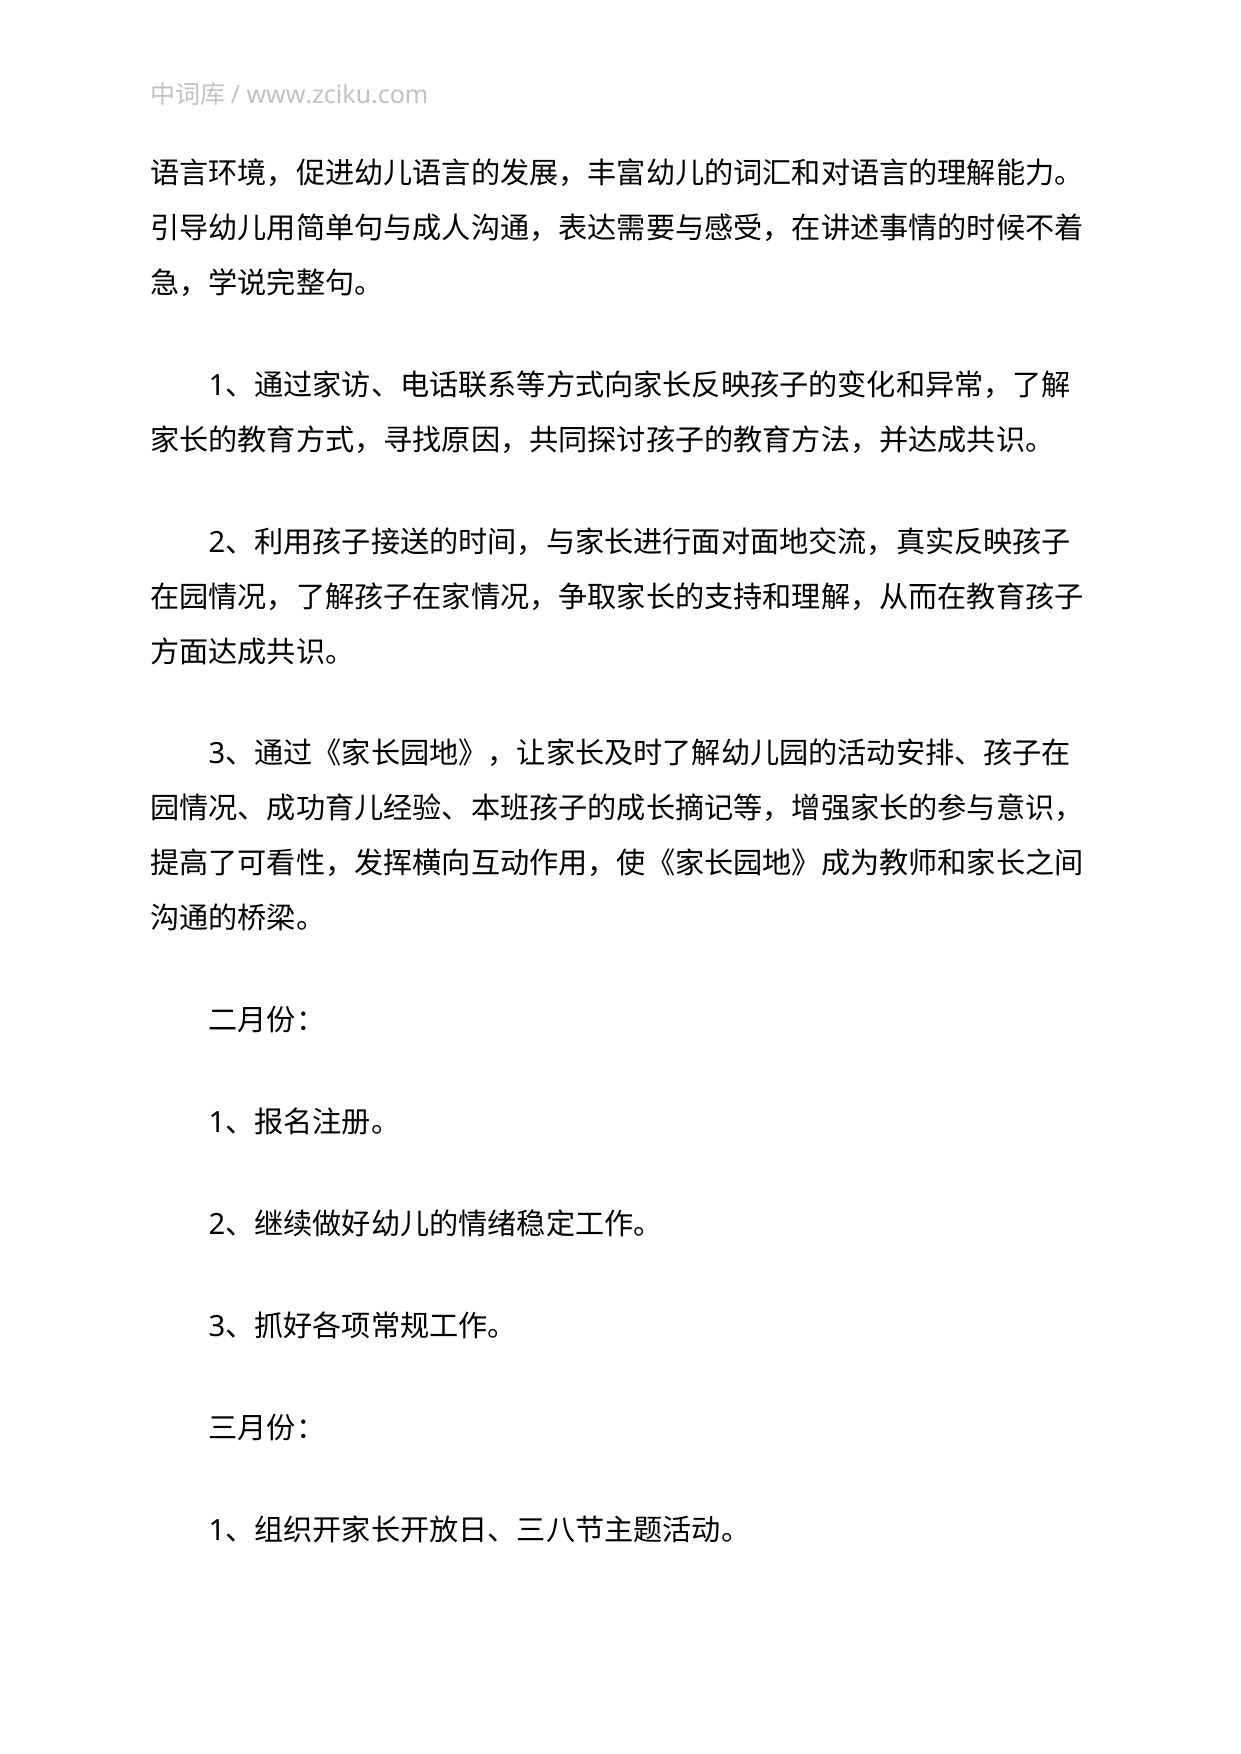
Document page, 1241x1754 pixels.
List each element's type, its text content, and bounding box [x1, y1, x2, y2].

text 2、继续做好幼儿的情绪稳定工作。 [150, 1200, 1090, 1243]
text 2、利用孩子接送的时间，与家长进行面对面地交流，真实反映孩子在园情况，了解孩子在家情况，争取家长的支持和理解，从而在教育孩子方面达成共识。 [150, 518, 1090, 671]
text 1、组织开家长开放日、三八节主题活动。 [150, 1506, 1090, 1548]
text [150, 150, 1090, 302]
text 1、通过家访、电话联系等方式向家长反映孩子的变化和异常，了解家长的教育方式，寻找原因，共同探讨孩子的教育方法，并达成共识。 [150, 362, 1090, 459]
text 二月份： [150, 997, 1090, 1039]
text 三月份： [150, 1404, 1090, 1447]
text 1、报名注册。 [150, 1098, 1090, 1141]
text 3、通过《家长园地》，让家长及时了解幼儿园的活动安排、孩子在园情况、成功育儿经验、本班孩子的成长摘记等，增强家长的参与意识，提高了可看性，发挥横向互动作用，使《家长园地》成为教师和家长之间沟通的桥梁。 [150, 730, 1090, 937]
text 3、抓好各项常规工作。 [150, 1302, 1090, 1345]
